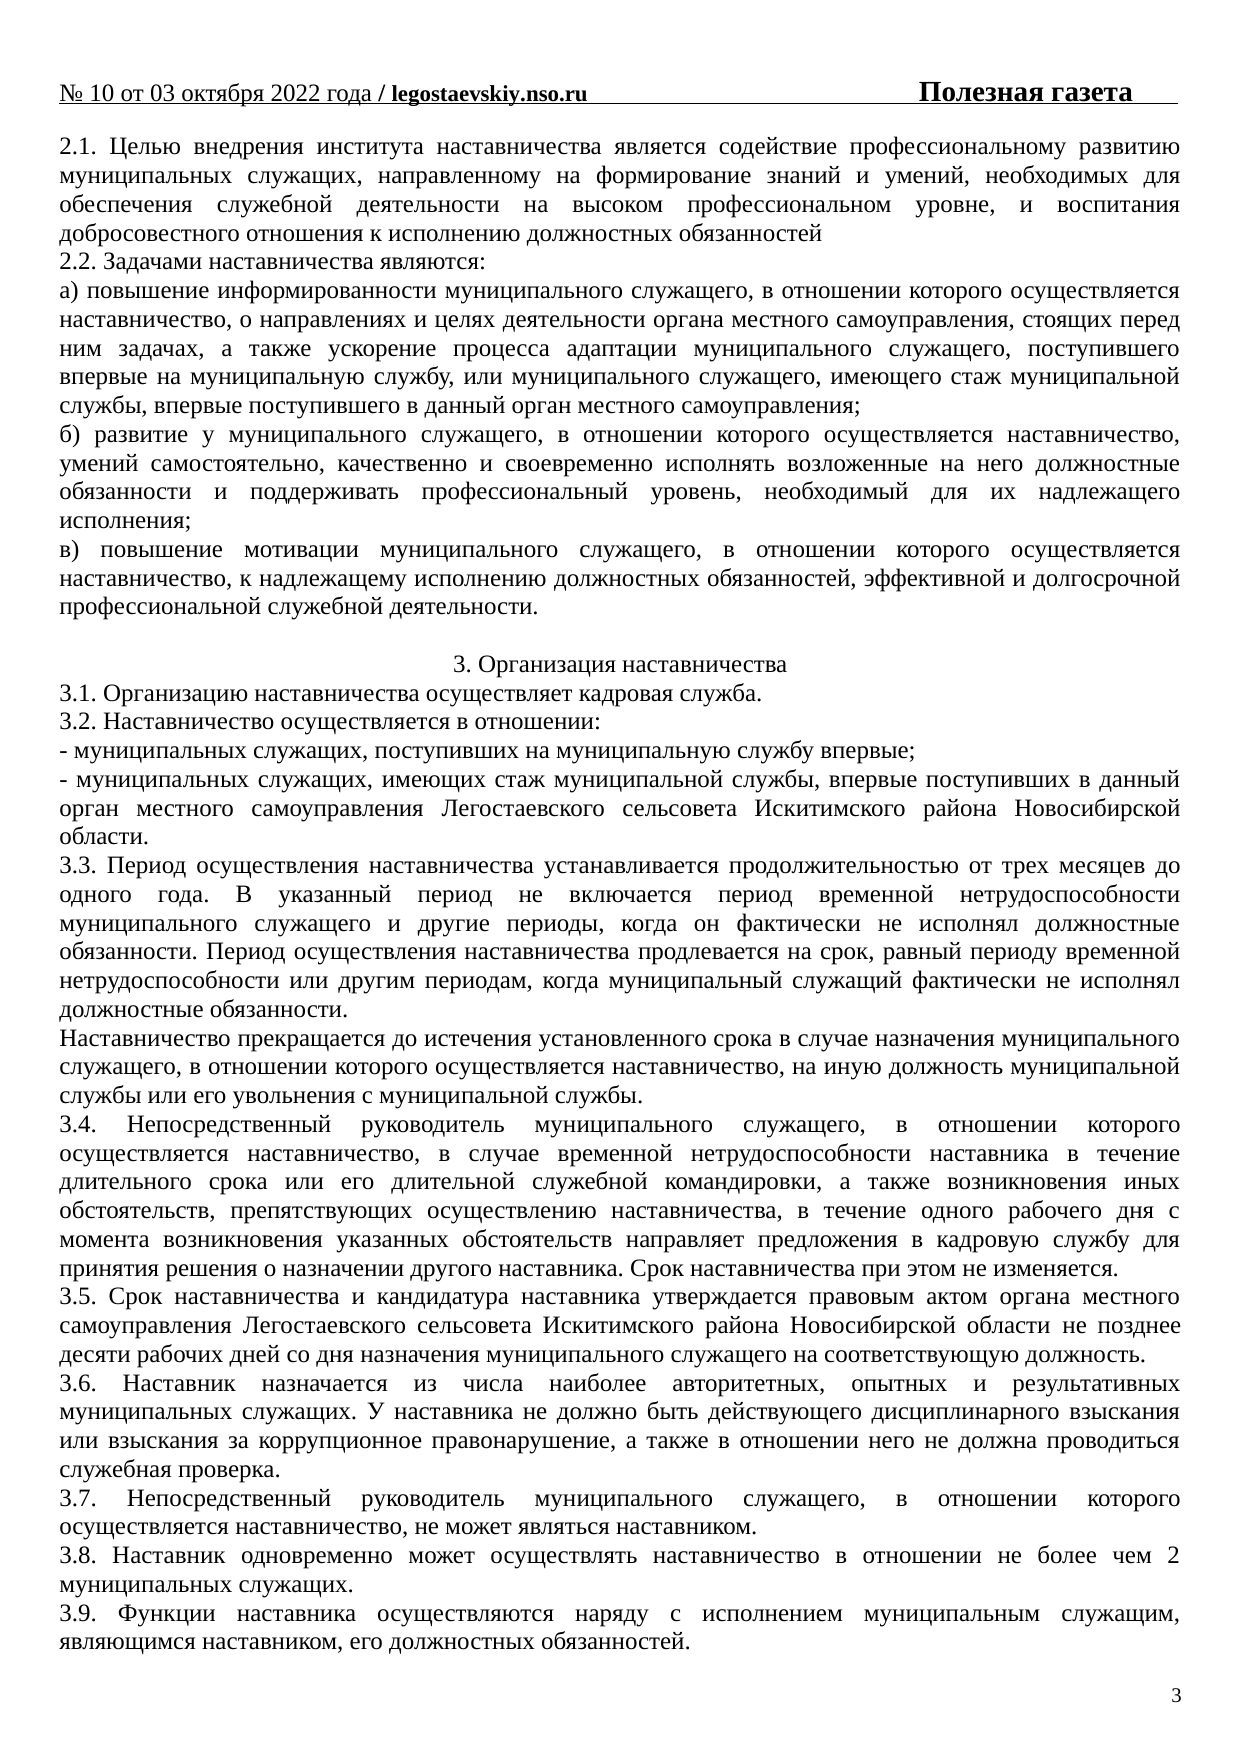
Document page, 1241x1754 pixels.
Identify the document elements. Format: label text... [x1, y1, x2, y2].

text 3.3. Период осуществления наставничества устанавливается продолжительностью от трех месяцев до одного года. В указанный период не включается период временной нетрудоспособности муниципального служащего и другие периоды, когда он фактически не исполнял должностные обязанности. Период осуществления наставничества продлевается на срок, равный периоду временной нетрудоспособности или другим периодам, когда муниципальный служащий фактически не исполнял должностные обязанности. [59, 850, 1181, 1023]
text в) повышение мотивации муниципального служащего, в отношении которого осуществляется наставничество, к надлежащему исполнению должностных обязанностей, эффективной и долгосрочной профессиональной служебной деятельности. [59, 534, 1181, 620]
text а) повышение информированности муниципального служащего, в отношении которого осуществляется наставничество, о направлениях и целях деятельности органа местного самоуправления, стоящих перед ним задачах, а также ускорение процесса адаптации муниципального служащего, поступившего впервые на муниципальную службу, или муниципального служащего, имеющего стаж муниципальной службы, впервые поступившего в данный орган местного самоуправления; [59, 275, 1181, 419]
text - муниципальных служащих, имеющих стаж муниципальной службы, впервые поступивших в данный орган местного самоуправления Легостаевского сельсовета Искитимского района Новосибирской области. [59, 764, 1181, 850]
text 3.9. Функции наставника осуществляются наряду с исполнением муниципальным служащим, являющимся наставником, его должностных обязанностей. [59, 1598, 1181, 1655]
text 3.2. Наставничество осуществляется в отношении: [59, 706, 1181, 735]
text 2.1. Целью внедрения института наставничества является содействие профессиональному развитию муниципальных служащих, направленному на формирование знаний и умений, необходимых для обеспечения служебной деятельности на высоком профессиональном уровне, и воспитания добросовестного отношения к исполнению должностных обязанностей [59, 131, 1181, 246]
text 3.4. Непосредственный руководитель муниципального служащего, в отношении которого осуществляется наставничество, в случае временной нетрудоспособности наставника в течение длительного срока или его длительной служебной командировки, а также возникновения иных обстоятельств, препятствующих осуществлению наставничества, в течение одного рабочего дня с момента возникновения указанных обстоятельств направляет предложения в кадровую службу для принятия решения о назначении другого наставника. Срок наставничества при этом не изменяется. [59, 1109, 1181, 1281]
text 3. Организация наставничества [59, 649, 1181, 678]
text б) развитие у муниципального служащего, в отношении которого осуществляется наставничество, умений самостоятельно, качественно и своевременно исполнять возложенные на него должностные обязанности и поддерживать профессиональный уровень, необходимый для их надлежащего исполнения; [59, 419, 1181, 534]
text Наставничество прекращается до истечения установленного срока в случае назначения муниципального служащего, в отношении которого осуществляется наставничество, на иную должность муниципальной службы или его увольнения с муниципальной службы. [59, 1023, 1181, 1109]
text 3.7. Непосредственный руководитель муниципального служащего, в отношении которого осуществляется наставничество, не может являться наставником. [59, 1483, 1181, 1540]
text 3.5. Срок наставничества и кандидатура наставника утверждается правовым актом органа местного самоуправления Легостаевского сельсовета Искитимского района Новосибирской области не позднее десяти рабочих дней со дня назначения муниципального служащего на соответствующую должность. [59, 1281, 1181, 1368]
text 3.6. Наставник назначается из числа наиболее авторитетных, опытных и результативных муниципальных служащих. У наставника не должно быть действующего дисциплинарного взыскания или взыскания за коррупционное правонарушение, а также в отношении него не должна проводиться служебная проверка. [59, 1368, 1181, 1483]
text - муниципальных служащих, поступивших на муниципальную службу впервые; [59, 735, 1181, 764]
text 2.2. Задачами наставничества являются: [59, 246, 1181, 275]
text 3.1. Организацию наставничества осуществляет кадровая служба. [59, 678, 1181, 706]
text 3.8. Наставник одновременно может осуществлять наставничество в отношении не более чем 2 муниципальных служащих. [59, 1540, 1181, 1598]
